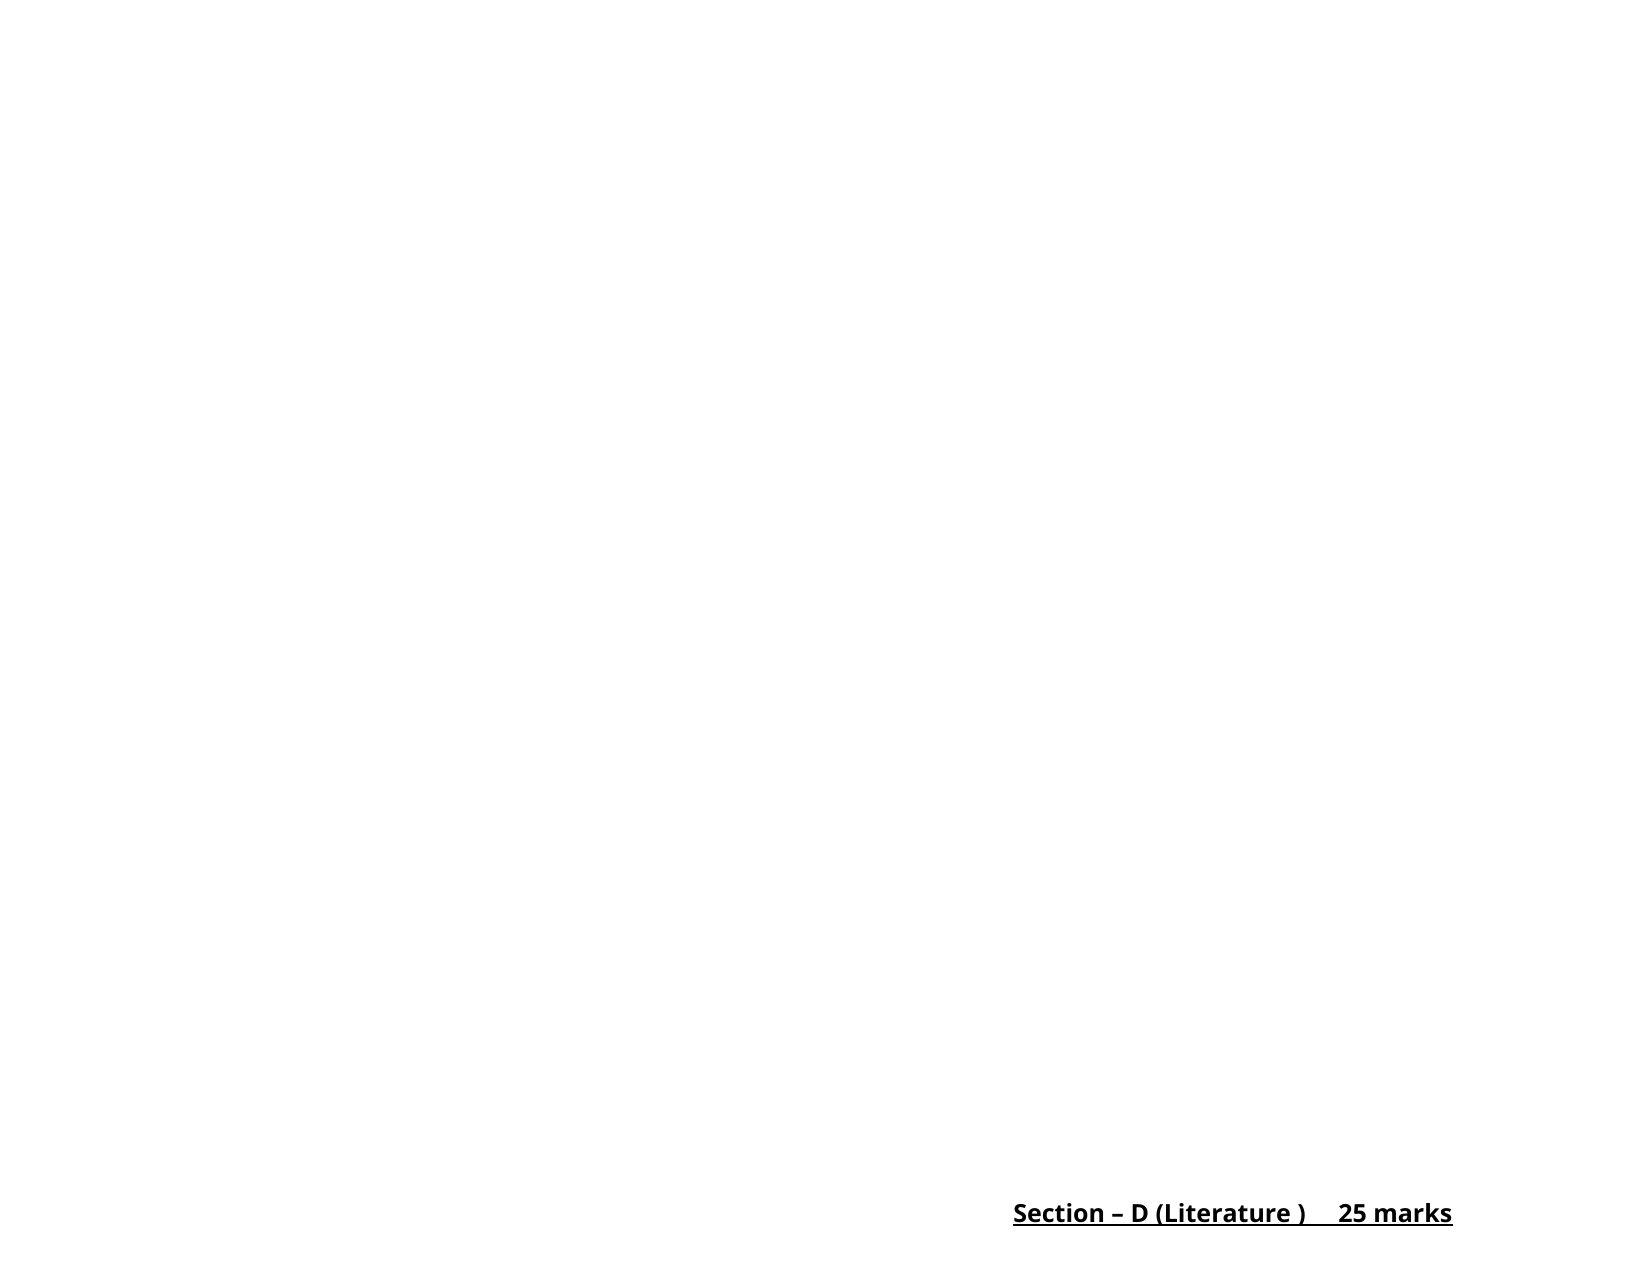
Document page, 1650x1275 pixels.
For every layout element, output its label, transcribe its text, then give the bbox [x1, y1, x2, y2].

text Section – D (Literature ) 25 marks [853, 1196, 1612, 1230]
